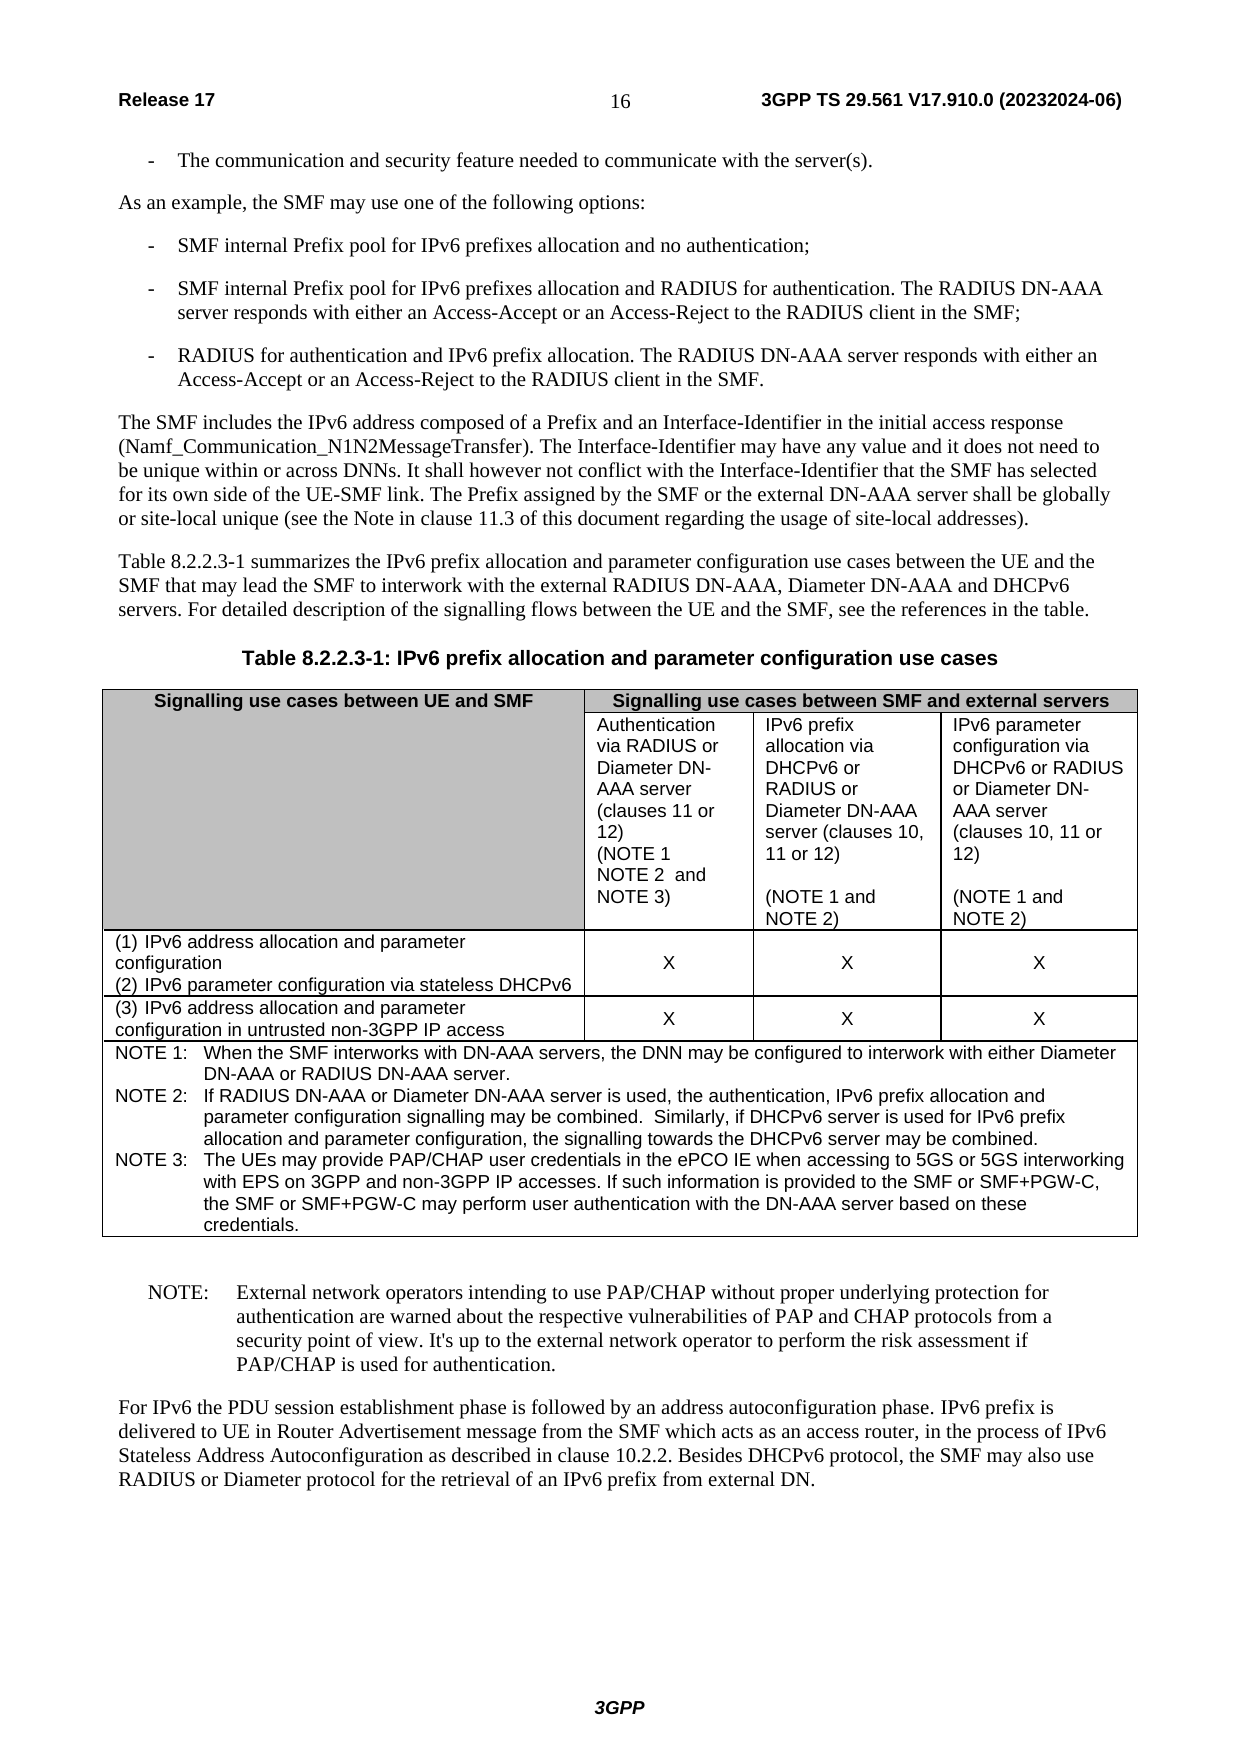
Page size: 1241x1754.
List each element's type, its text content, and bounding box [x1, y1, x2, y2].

table_cell X [585, 931, 753, 995]
table_cell X [942, 931, 1137, 995]
text - SMF internal Prefix pool for IPv6 prefixes allocation and no authentication; [148, 233, 1122, 257]
text - The communication and security feature needed to communicate with the server(s). [148, 147, 1122, 172]
table_cell X [585, 997, 753, 1040]
text NOTE: External network operators intending to use PAP/CHAP without proper underlying protection for authentication are warned about the respective vulnerabilities of PAP and CHAP protocols from a security point of view. It's up to the external network operator to perform the risk assessment if PAP/CHAP is used for authentication. [148, 1280, 1122, 1376]
text The SMF includes the IPv6 address composed of a Prefix and an Interface-Identifier in the initial access response (Namf_Communication_N1N2MessageTransfer). The Interface-Identifier may have any value and it does not need to be unique within or across DNNs. It shall however not conflict with the Interface-Identifier that the SMF has selected for its own side of the UE-SMF link. The Prefix assigned by the SMF or the external DN-AAA server shall be globally or site-local unique (see the Note in clause 11.3 of this document regarding the usage of site-local addresses). [118, 410, 1122, 530]
table_cell X [754, 997, 940, 1040]
table_cell X [754, 931, 940, 995]
table_cell X [942, 997, 1137, 1040]
table_cell (3) IPv6 address allocation and parameter configuration in untrusted non-3GPP IP access [103, 996, 584, 1040]
table_cell (1) IPv6 address allocation and parameter configuration (2) IPv6 parameter configuration via stateless DHCPv6 [103, 930, 584, 995]
text - RADIUS for authentication and IPv6 prefix allocation. The RADIUS DN-AAA server responds with either an Access-Accept or an Access-Reject to the RADIUS client in the SMF. [148, 343, 1122, 391]
text As an example, the SMF may use one of the following options: [118, 190, 1122, 214]
text Table 8.2.2.3-1 summarizes the IPv6 prefix allocation and parameter configuration use cases between the UE and the SMF that may lead the SMF to interwork with the external RADIUS DN-AAA, Diameter DN-AAA and DHCPv6 servers. For detailed description of the signalling flows between the UE and the SMF, see the references in the table. [118, 549, 1122, 621]
table_cell IPv6 prefix allocation via DHCPv6 or RADIUS or Diameter DN-AAA server (clauses 10, 11 or 12) (NOTE 1 and NOTE 2) [754, 713, 940, 929]
text - SMF internal Prefix pool for IPv6 prefixes allocation and RADIUS for authentication. The RADIUS DN-AAA server responds with either an Access-Accept or an Access-Reject to the RADIUS client in the SMF; [148, 276, 1122, 324]
table_cell Authentication via RADIUS or Diameter DN-AAA server (clauses 11 or 12) (NOTE 1 NOTE 2 and NOTE 3) [585, 713, 753, 929]
table_cell IPv6 parameter configuration via DHCPv6 or RADIUS or Diameter DN-AAA server (clauses 10, 11 or 12) (NOTE 1 and NOTE 2) [942, 713, 1137, 929]
table_cell NOTE 1: When the SMF interworks with DN-AAA servers, the DNN may be configured to interwork with either Diameter DN-AAA or RADIUS DN-AAA server. NOTE 2: If RADIUS DN-AAA or Diameter DN-AAA server is used, the authentication, IPv6 prefix allocation and parameter configuration signalling may be combined. Similarly, if DHCPv6 server is used for IPv6 prefix allocation and parameter configuration, the signalling towards the DHCPv6 server may be combined. NOTE 3: The UEs may provide PAP/CHAP user credentials in the ePCO IE when accessing to 5GS or 5GS interworking with EPS on 3GPP and non-3GPP IP accesses. If such information is provided to the SMF or SMF+PGW-C, the SMF or SMF+PGW-C may perform user authentication with the DN-AAA server based on these credentials. [103, 1041, 1137, 1236]
text Table 8.2.2.3-1: IPv6 prefix allocation and parameter configuration use cases [118, 646, 1122, 670]
table_header Signalling use cases between SMF and external servers [585, 690, 1137, 712]
text For IPv6 the PDU session establishment phase is followed by an address autoconfiguration phase. IPv6 prefix is delivered to UE in Router Advertisement message from the SMF which acts as an access router, in the process of IPv6 Stateless Address Autoconfiguration as described in clause 10.2.2. Besides DHCPv6 protocol, the SMF may also use RADIUS or Diameter protocol for the retrieval of an IPv6 prefix from external DN. [118, 1395, 1122, 1491]
table_header Signalling use cases between UE and SMF [103, 690, 584, 929]
